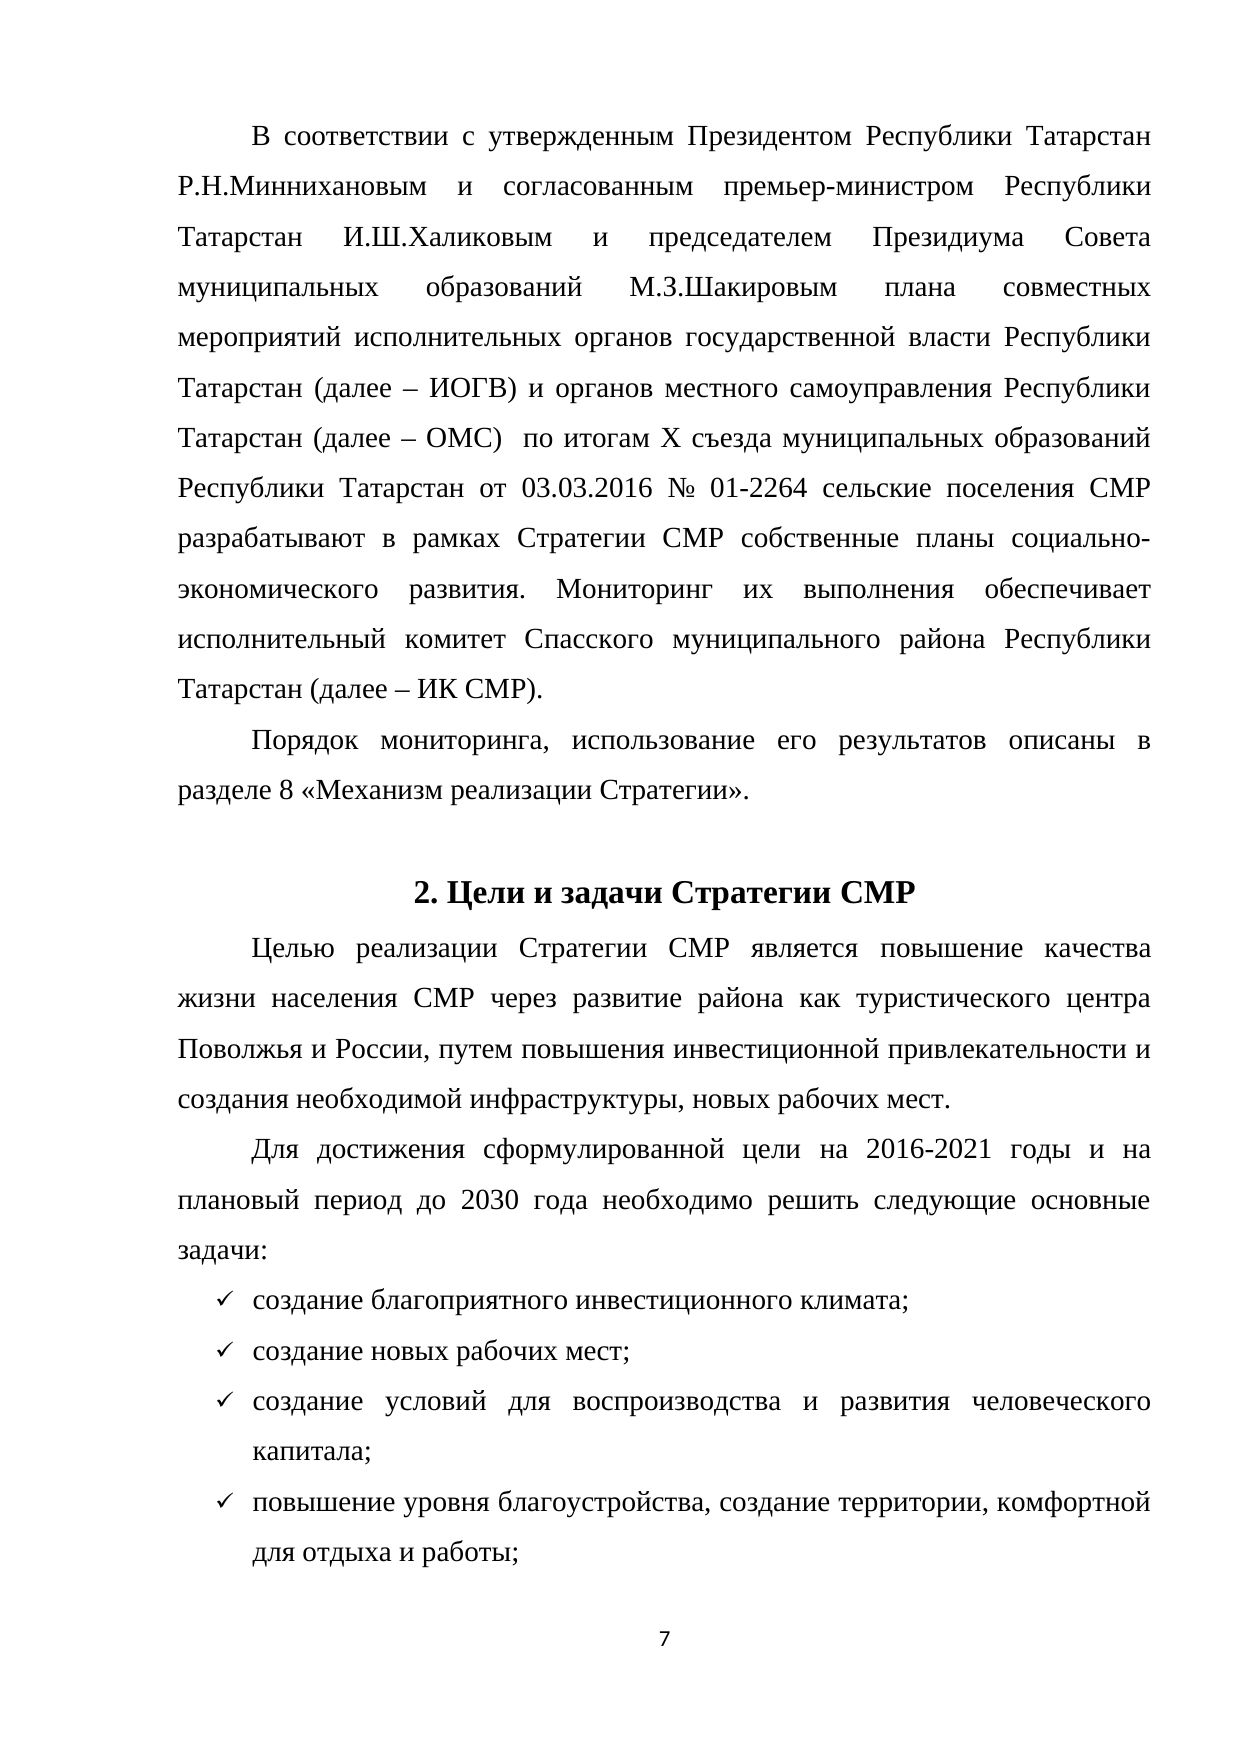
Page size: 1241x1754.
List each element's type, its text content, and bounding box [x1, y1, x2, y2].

subtitle Цели и задачи Стратегии СМР [103, 873, 1152, 911]
list создание благоприятного инвестиционного климата; [215, 1282, 1152, 1316]
list создание условий для воспроизводства и развития человеческого капитала; [215, 1383, 1152, 1467]
list создание новых рабочих мест; [215, 1333, 1152, 1366]
text Для достижения сформулированной цели на 2016-2021 годы и на плановый период до 2030 года необходимо решить следующие основные задачи: [177, 1132, 1152, 1266]
text Целью реализации Стратегии СМР является повышение качества жизни населения СМР через развитие района как туристического центра Поволжья и России, путем повышения инвестиционной привлекательности и создания необходимой инфраструктуры, новых рабочих мест. [177, 930, 1152, 1115]
text В соответствии с утвержденным Президентом Республики Татарстан Р.Н.Миннихановым и согласованным премьер-министром Республики Татарстан И.Ш.Халиковым и председателем Президиума Совета муниципальных образований М.З.Шакировым плана совместных мероприятий исполнительных органов государственной власти Республики Татарстан (далее – ИОГВ) и органов местного самоуправления Республики Татарстан (далее – ОМС) по итогам Х съезда муниципальных образований Республики Татарстан от 03.03.2016 № 01-2264 сельские поселения СМР разрабатывают в рамках Стратегии СМР собственные планы социально-экономического развития. Мониторинг их выполнения обеспечивает исполнительный комитет Спасского муниципального района Республики Татарстан (далее – ИК СМР). [177, 118, 1152, 705]
list повышение уровня благоустройства, создание территории, комфортной для отдыха и работы; [215, 1484, 1152, 1568]
text Порядок мониторинга, использование его результатов описаны в разделе 8 «Механизм реализации Стратегии». [177, 722, 1152, 806]
